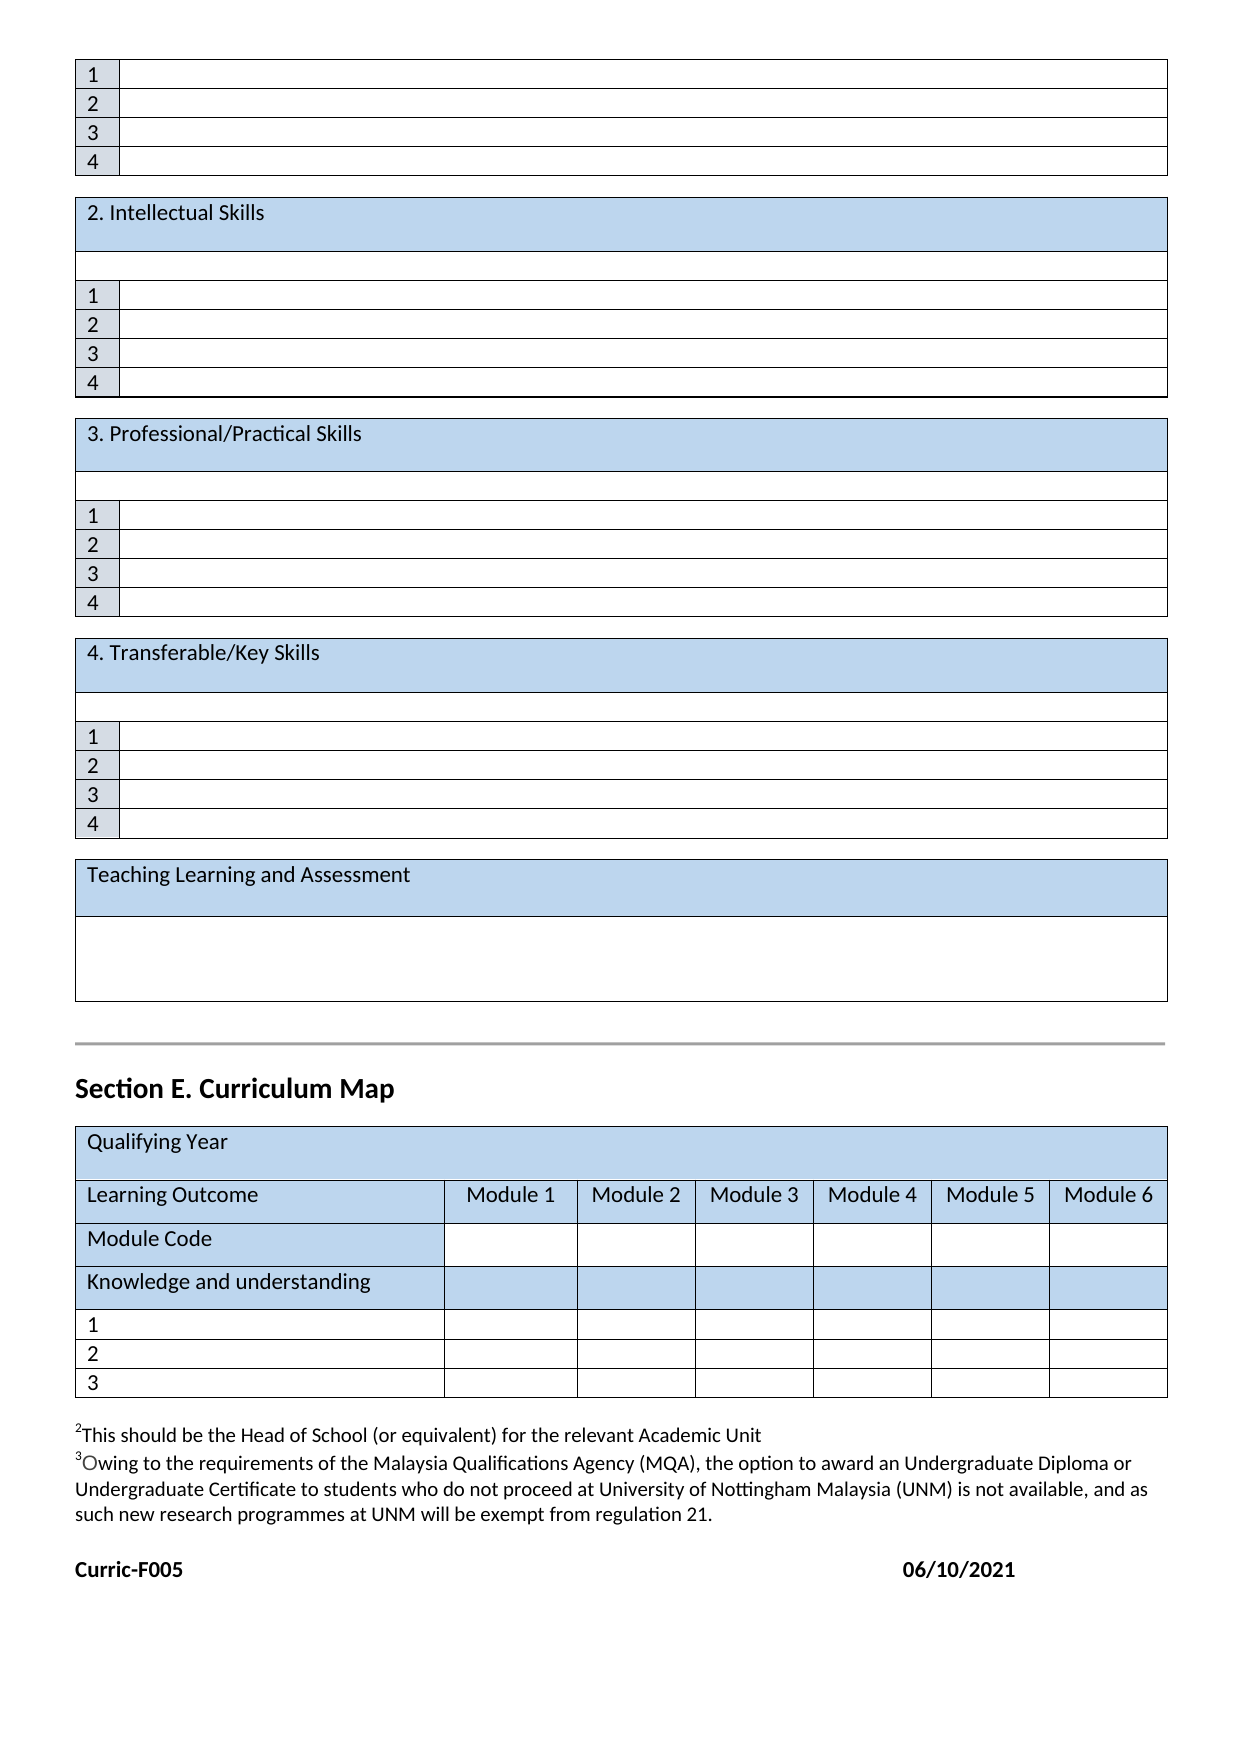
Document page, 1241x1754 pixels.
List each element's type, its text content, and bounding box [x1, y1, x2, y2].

table_cell 2 [76, 310, 119, 338]
table_cell [120, 559, 1167, 587]
table_cell [932, 1340, 1049, 1367]
table_cell 4 [76, 809, 119, 837]
table_cell [814, 1340, 931, 1367]
table_cell [120, 147, 1167, 175]
table_cell [1050, 1267, 1167, 1309]
table_cell [76, 917, 1167, 1001]
table_cell [1050, 1340, 1167, 1367]
table_cell [76, 472, 1167, 500]
table_cell [120, 722, 1167, 750]
table_cell 3 [76, 339, 119, 367]
table_cell [932, 1224, 1049, 1266]
table_cell [578, 1310, 695, 1338]
table_cell [1050, 1224, 1167, 1266]
table_header Teaching Learning and Assessment [76, 860, 1167, 916]
table_cell Module 6 [1050, 1181, 1167, 1223]
table_cell [814, 1369, 931, 1397]
table_cell [120, 281, 1167, 309]
table_cell [696, 1310, 813, 1338]
table_cell 2 [76, 89, 119, 117]
table_cell [120, 530, 1167, 558]
table_cell Knowledge and understanding [76, 1267, 444, 1309]
table_cell [932, 1310, 1049, 1338]
table_cell [445, 1267, 577, 1309]
table_cell 1 [76, 60, 119, 88]
table_cell Learning Outcome [76, 1181, 444, 1223]
table_cell 3 [76, 559, 119, 587]
table_cell [696, 1267, 813, 1309]
table_cell [120, 339, 1167, 367]
table_cell [578, 1224, 695, 1266]
table_header 2. Intellectual Skills [76, 198, 1167, 251]
table_cell [814, 1310, 931, 1338]
table_cell 4 [76, 368, 119, 396]
table_cell 1 [76, 1310, 444, 1338]
table_cell [814, 1267, 931, 1309]
table_header Qualifying Year [76, 1127, 1167, 1179]
table_cell [120, 89, 1167, 117]
table_cell 4 [76, 147, 119, 175]
table_cell Module 5 [932, 1181, 1049, 1223]
table_cell [120, 60, 1167, 88]
table_cell [445, 1369, 577, 1397]
table_cell 1 [76, 501, 119, 529]
table_cell Module 1 [445, 1181, 577, 1223]
table_cell [696, 1369, 813, 1397]
table_cell [120, 751, 1167, 779]
table_header 3. Professional/Practical Skills [76, 419, 1167, 471]
table_cell 2 [76, 530, 119, 558]
table_cell [445, 1310, 577, 1338]
table_cell [578, 1369, 695, 1397]
table_cell 2 [76, 1340, 444, 1367]
table_cell [120, 501, 1167, 529]
table_cell [578, 1267, 695, 1309]
table_cell 3 [76, 1369, 444, 1397]
table_cell Module 4 [814, 1181, 931, 1223]
table_cell [1050, 1310, 1167, 1338]
table_cell [120, 368, 1167, 396]
table_cell [76, 252, 1167, 280]
table_cell [76, 693, 1167, 721]
table_cell [120, 118, 1167, 146]
table_cell 3 [76, 118, 119, 146]
table_cell Module 2 [578, 1181, 695, 1223]
list Section E. Curriculum Map [75, 1070, 1165, 1106]
table_cell 1 [76, 281, 119, 309]
table_cell [696, 1340, 813, 1367]
table_cell [120, 809, 1167, 837]
table_cell [814, 1224, 931, 1266]
table_cell [445, 1340, 577, 1367]
table_cell [120, 310, 1167, 338]
table_cell [1050, 1369, 1167, 1397]
table_cell 4 [76, 588, 119, 616]
table_cell [120, 588, 1167, 616]
table_cell [932, 1267, 1049, 1309]
table_header 4. Transferable/Key Skills [76, 639, 1167, 692]
table_cell 3 [76, 780, 119, 808]
table_cell [120, 780, 1167, 808]
table_cell Module 3 [696, 1181, 813, 1223]
table_cell 2 [76, 751, 119, 779]
table_cell [445, 1224, 577, 1266]
table_cell [932, 1369, 1049, 1397]
table_cell [696, 1224, 813, 1266]
table_cell Module Code [76, 1224, 444, 1266]
table_cell 1 [76, 722, 119, 750]
table_cell [578, 1340, 695, 1367]
